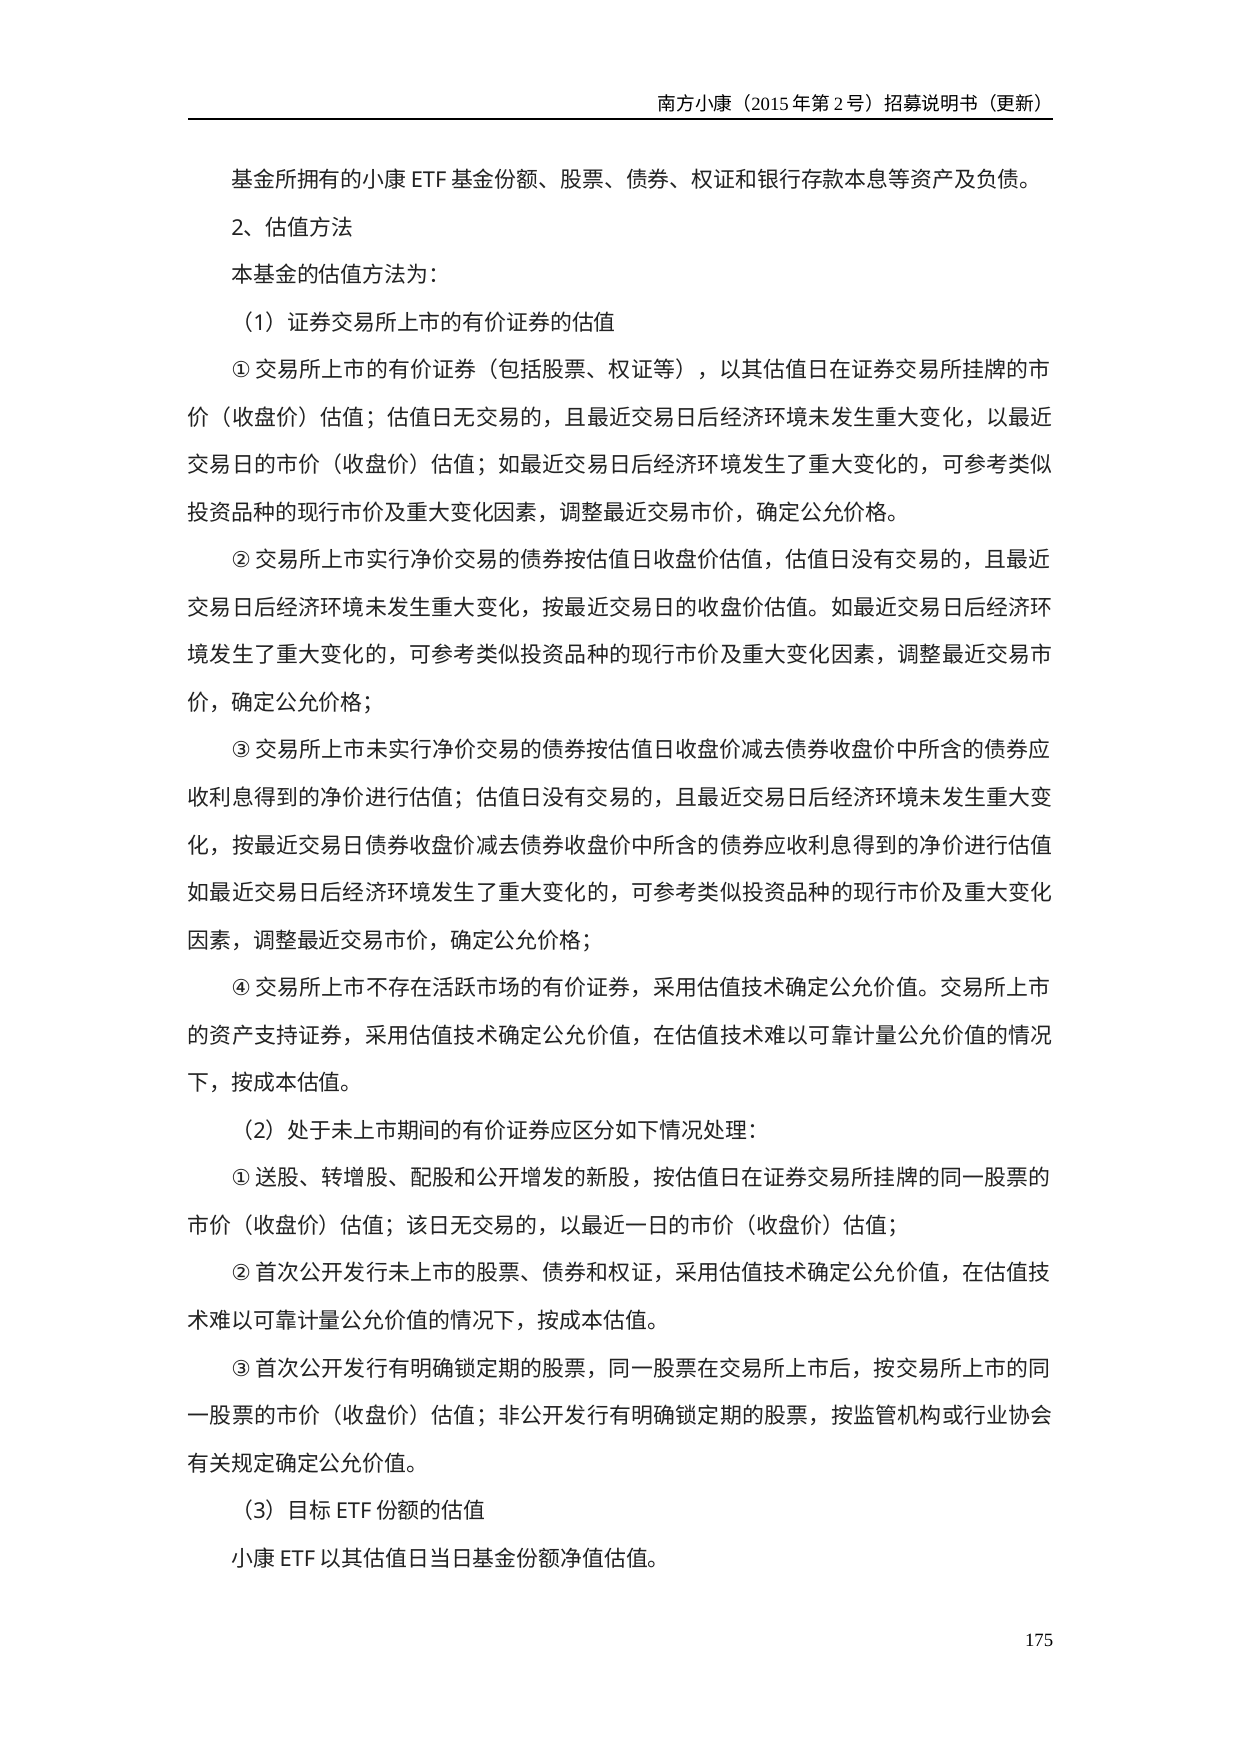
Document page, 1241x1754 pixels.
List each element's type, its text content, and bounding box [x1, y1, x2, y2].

text 基金所拥有的小康ETF基金份额、股票、债券、权证和银行存款本息等资产及负债。 [187, 162, 1053, 194]
text 小康ETF以其估值日当日基金份额净值估值。 [187, 1541, 1053, 1572]
text ①送股、转增股、配股和公开增发的新股，按估值日在证券交易所挂牌的同一股票的市价（收盘价）估值；该日无交易的，以最近一日的市价（收盘价）估值； [187, 1160, 1053, 1239]
text ③交易所上市未实行净价交易的债券按估值日收盘价减去债券收盘价中所含的债券应收利息得到的净价进行估值；估值日没有交易的，且最近交易日后经济环境未发生重大变化，按最近交易日债券收盘价减去债券收盘价中所含的债券应收利息得到的净价进行估值。如最近交易日后经济环境发生了重大变化的，可参考类似投资品种的现行市价及重大变化因素，调整最近交易市价，确定公允价格； [187, 732, 1053, 954]
text ③首次公开发行有明确锁定期的股票，同一股票在交易所上市后，按交易所上市的同一股票的市价（收盘价）估值；非公开发行有明确锁定期的股票，按监管机构或行业协会有关规定确定公允价值。 [187, 1351, 1053, 1477]
text ④交易所上市不存在活跃市场的有价证券，采用估值技术确定公允价值。交易所上市的资产支持证券，采用估值技术确定公允价值，在估值技术难以可靠计量公允价值的情况下，按成本估值。 [187, 970, 1053, 1097]
text （2）处于未上市期间的有价证券应区分如下情况处理： [187, 1113, 1053, 1144]
text ②交易所上市实行净价交易的债券按估值日收盘价估值，估值日没有交易的，且最近交易日后经济环境未发生重大变化，按最近交易日的收盘价估值。如最近交易日后经济环境发生了重大变化的，可参考类似投资品种的现行市价及重大变化因素，调整最近交易市价，确定公允价格； [187, 542, 1053, 717]
text ①交易所上市的有价证券（包括股票、权证等），以其估值日在证券交易所挂牌的市价（收盘价）估值；估值日无交易的，且最近交易日后经济环境未发生重大变化，以最近交易日的市价（收盘价）估值；如最近交易日后经济环境发生了重大变化的，可参考类似投资品种的现行市价及重大变化因素，调整最近交易市价，确定公允价格。 [187, 352, 1053, 527]
text ②首次公开发行未上市的股票、债券和权证，采用估值技术确定公允价值，在估值技术难以可靠计量公允价值的情况下，按成本估值。 [187, 1255, 1053, 1335]
text 本基金的估值方法为： [187, 257, 1053, 289]
text （3）目标ETF份额的估值 [187, 1493, 1053, 1525]
text 2、估值方法 [187, 209, 1053, 241]
text （1）证券交易所上市的有价证券的估值 [187, 305, 1053, 336]
